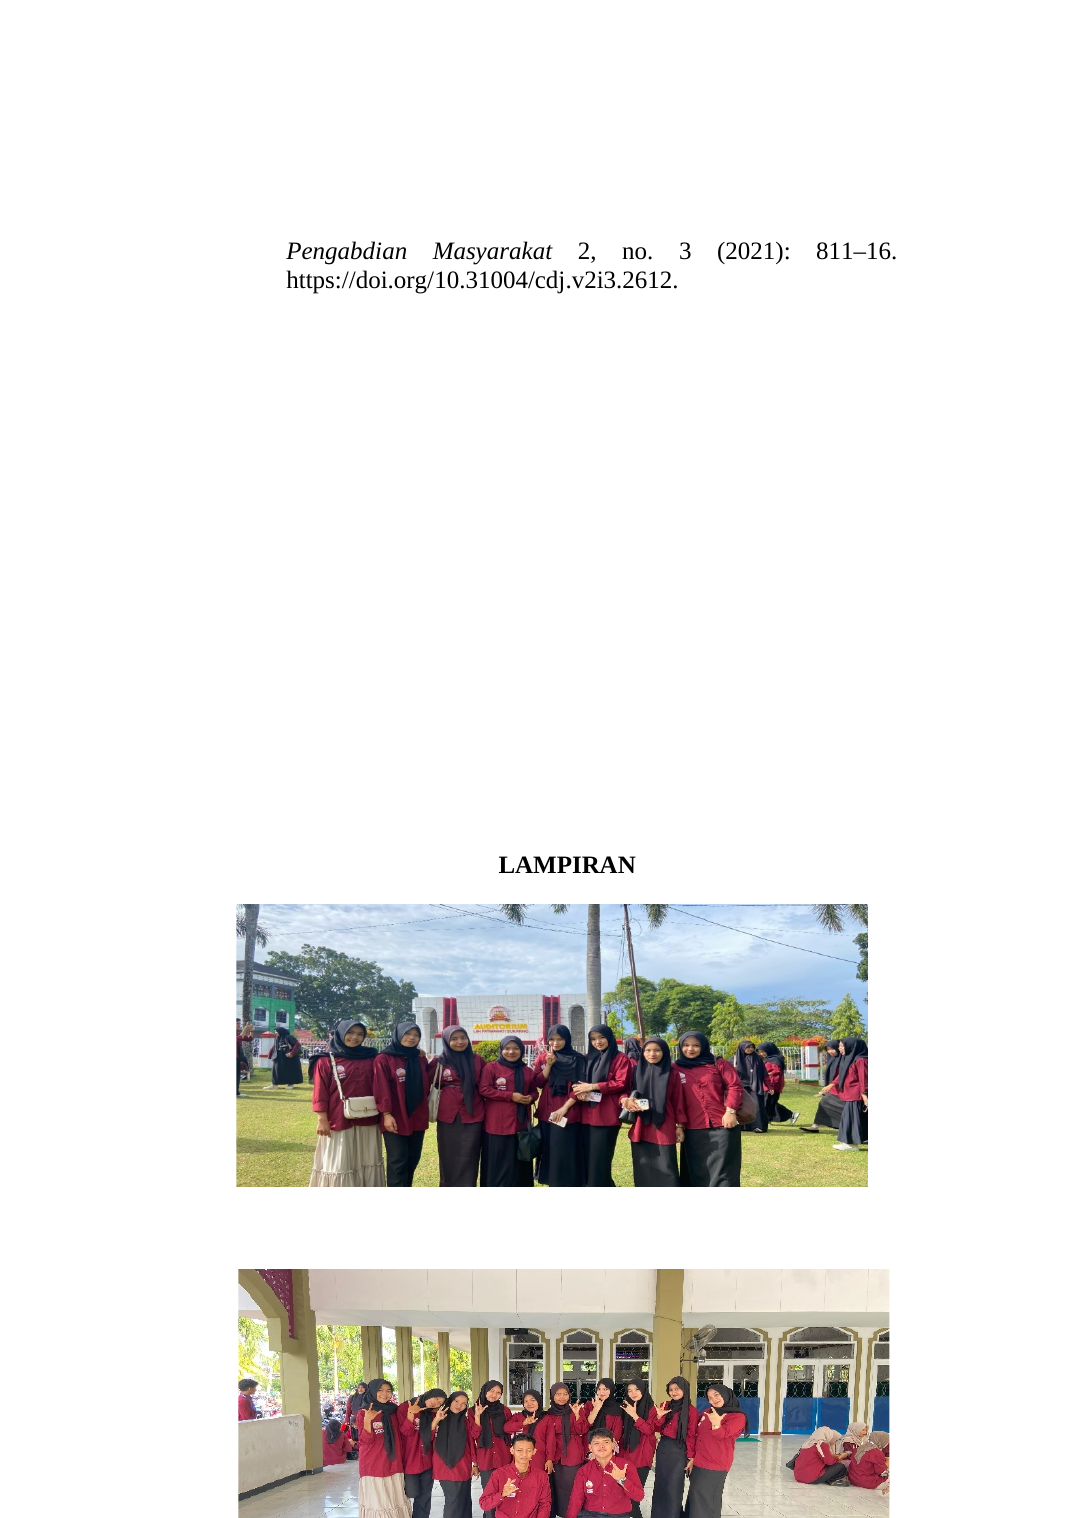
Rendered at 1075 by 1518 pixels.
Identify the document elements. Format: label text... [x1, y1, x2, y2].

picture [238, 1269, 890, 1518]
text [236, 236, 898, 294]
picture [236, 904, 868, 1187]
subtitle LAMPIRAN [236, 851, 898, 879]
